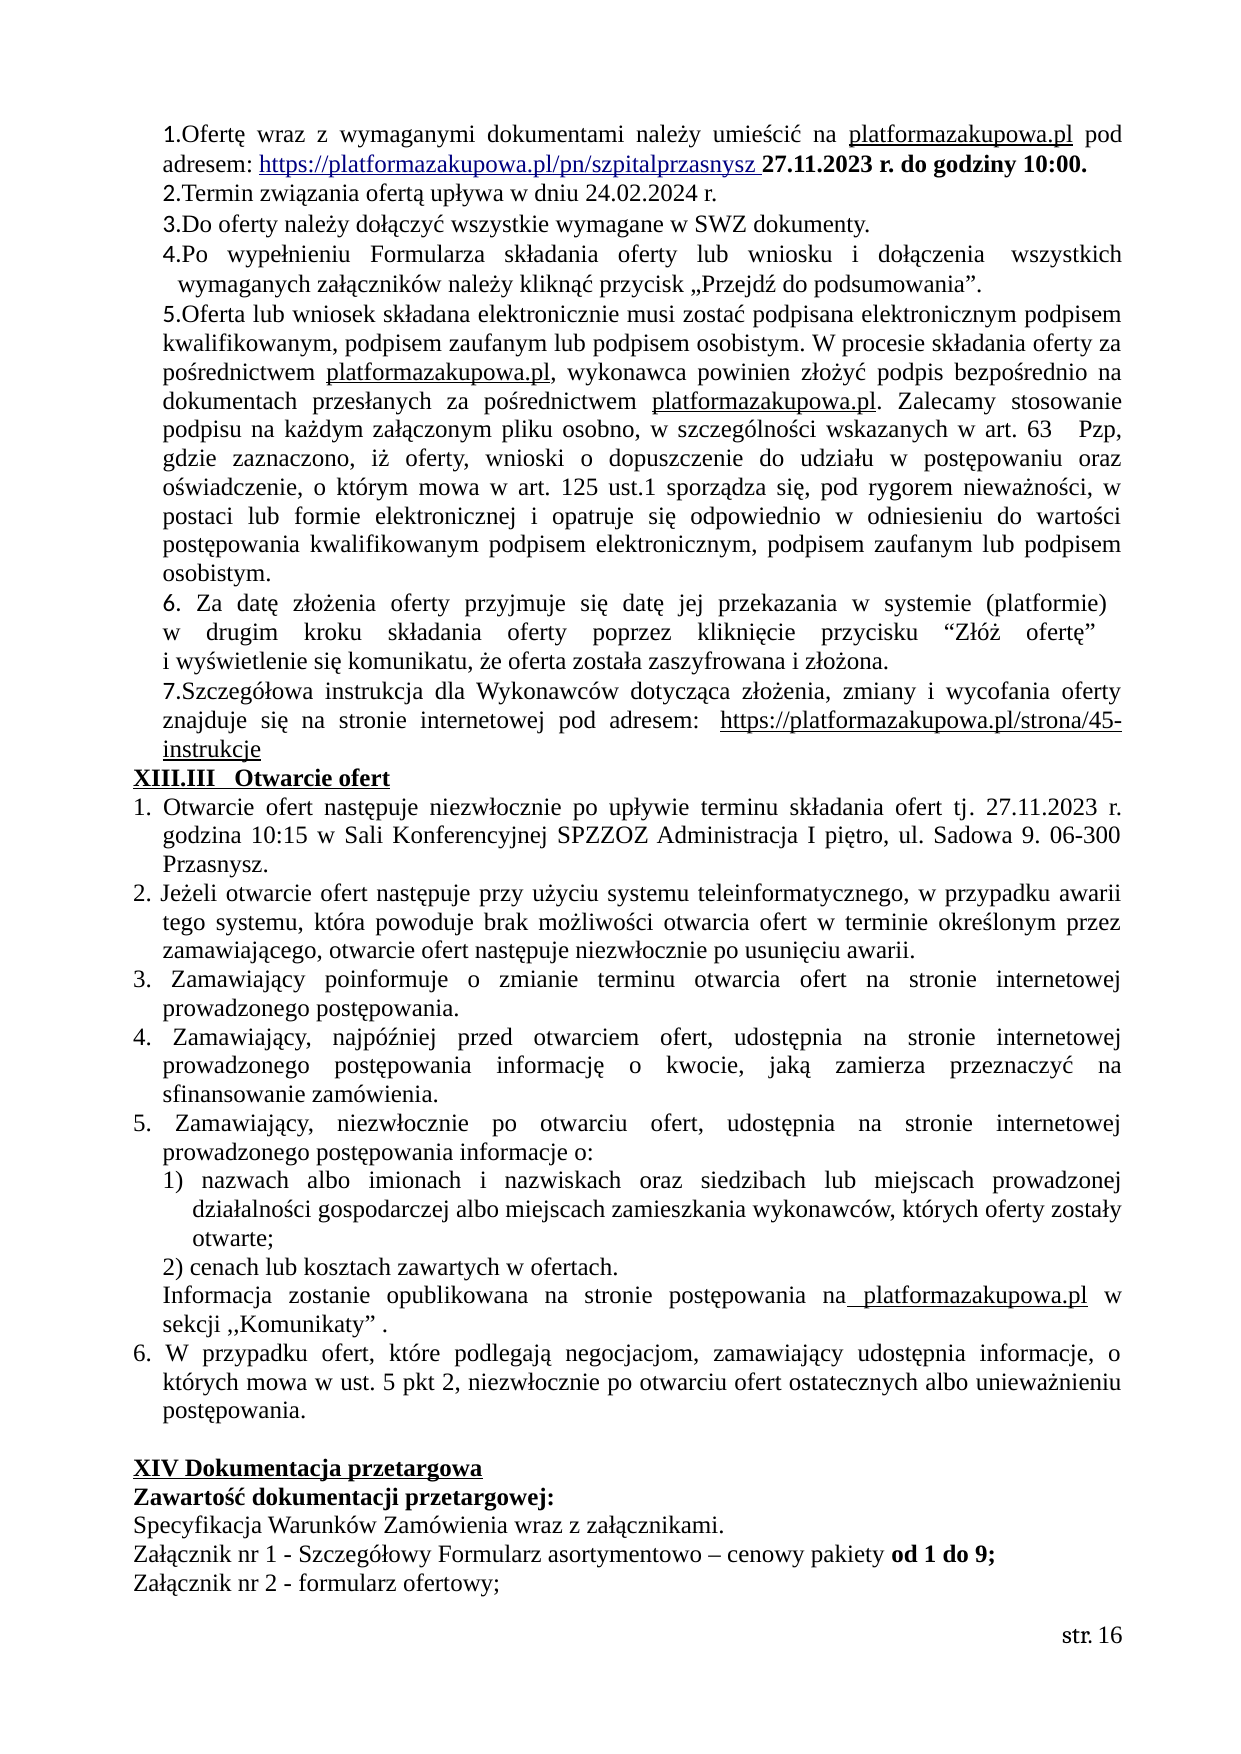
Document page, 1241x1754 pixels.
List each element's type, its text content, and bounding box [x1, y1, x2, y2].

text 4. Zamawiający, najpóźniej przed otwarciem ofert, udostępnia na stronie internetowej prowadzonego postępowania informację o kwocie, jaką zamierza przeznaczyć na sfinansowanie zamówienia. [133, 1022, 1122, 1108]
text XIV Dokumentacja przetargowa [133, 1453, 1122, 1482]
text 5. Zamawiający, niezwłocznie po otwarciu ofert, udostępnia na stronie internetowej prowadzonego postępowania informacje o: [133, 1108, 1122, 1166]
list Za datę złożenia oferty przyjmuje się datę jej przekazania w systemie (platformie) w drugim kroku składania oferty poprzez kliknięcie przycisku “Złóż ofertę” i wyświetlenie się komunikatu, że oferta została zaszyfrowana i złożona. [162, 587, 1122, 675]
list Po wypełnieniu Formularza składania oferty lub wniosku i dołączenia wszystkich wymaganych załączników należy kliknąć przycisk „Przejdź do podsumowania”. [162, 238, 1122, 298]
list Do oferty należy dołączyć wszystkie wymagane w SWZ dokumenty. [162, 208, 1122, 238]
text 2) cenach lub kosztach zawartych w ofertach. [133, 1252, 1122, 1281]
text Informacja zostanie opublikowana na stronie postępowania na platformazakupowa.pl w sekcji ,,Komunikaty” . [162, 1281, 1122, 1338]
text 1. Otwarcie ofert następuje niezwłocznie po upływie terminu składania ofert tj. 27.11.2023 r. godzina 10:15 w Sali Konferencyjnej SPZZOZ Administracja I piętro, ul. Sadowa 9. 06-300 Przasnysz. [133, 792, 1122, 878]
list Ofertę wraz z wymaganymi dokumentami należy umieścić na platformazakupowa.pl pod adresem: https://platformazakupowa.pl/pn/szpitalprzasnysz 27.11.2023 r. do godziny 10:00. [162, 118, 1122, 177]
list Szczegółowa instrukcja dla Wykonawców dotycząca złożenia, zmiany i wycofania oferty znajduje się na stronie internetowej pod adresem: https://platformazakupowa.pl/strona/45-instrukcje [162, 675, 1122, 763]
text Zawartość dokumentacji przetargowej: [133, 1482, 1122, 1511]
text 6. W przypadku ofert, które podlegają negocjacjom, zamawiający udostępnia informacje, o których mowa w ust. 5 pkt 2, niezwłocznie po otwarciu ofert ostatecznych albo unieważnieniu postępowania. [133, 1338, 1122, 1424]
text XIII.III Otwarcie ofert [133, 763, 1122, 792]
text Załącznik nr 1 - Szczegółowy Formularz asortymentowo – cenowy pakiety od 1 do 9; [133, 1539, 1122, 1568]
text Załącznik nr 2 - formularz ofertowy; [133, 1568, 1122, 1597]
text 2. Jeżeli otwarcie ofert następuje przy użyciu systemu teleinformatycznego, w przypadku awarii tego systemu, która powoduje brak możliwości otwarcia ofert w terminie określonym przez zamawiającego, otwarcie ofert następuje niezwłocznie po usunięciu awarii. [133, 878, 1122, 964]
list Oferta lub wniosek składana elektronicznie musi zostać podpisana elektronicznym podpisem kwalifikowanym, podpisem zaufanym lub podpisem osobistym. W procesie składania oferty za pośrednictwem platformazakupowa.pl, wykonawca powinien złożyć podpis bezpośrednio na dokumentach przesłanych za pośrednictwem platformazakupowa.pl. Zalecamy stosowanie podpisu na każdym załączonym pliku osobno, w szczególności wskazanych w art. 63 Pzp, gdzie zaznaczono, iż oferty, wnioski o dopuszczenie do udziału w postępowaniu oraz oświadczenie, o którym mowa w art. 125 ust.1 sporządza się, pod rygorem nieważności, w postaci lub formie elektronicznej i opatruje się odpowiednio w odniesieniu do wartości postępowania kwalifikowanym podpisem elektronicznym, podpisem zaufanym lub podpisem osobistym. [162, 298, 1122, 587]
text Specyfikacja Warunków Zamówienia wraz z załącznikami. [133, 1511, 1122, 1539]
text 1) nazwach albo imionach i nazwiskach oraz siedzibach lub miejscach prowadzonej działalności gospodarczej albo miejscach zamieszkania wykonawców, których oferty zostały otwarte; [162, 1166, 1122, 1252]
list Termin związania ofertą upływa w dniu 24.02.2024 r. [162, 177, 1122, 208]
text 3. Zamawiający poinformuje o zmianie terminu otwarcia ofert na stronie internetowej prowadzonego postępowania. [133, 964, 1122, 1022]
